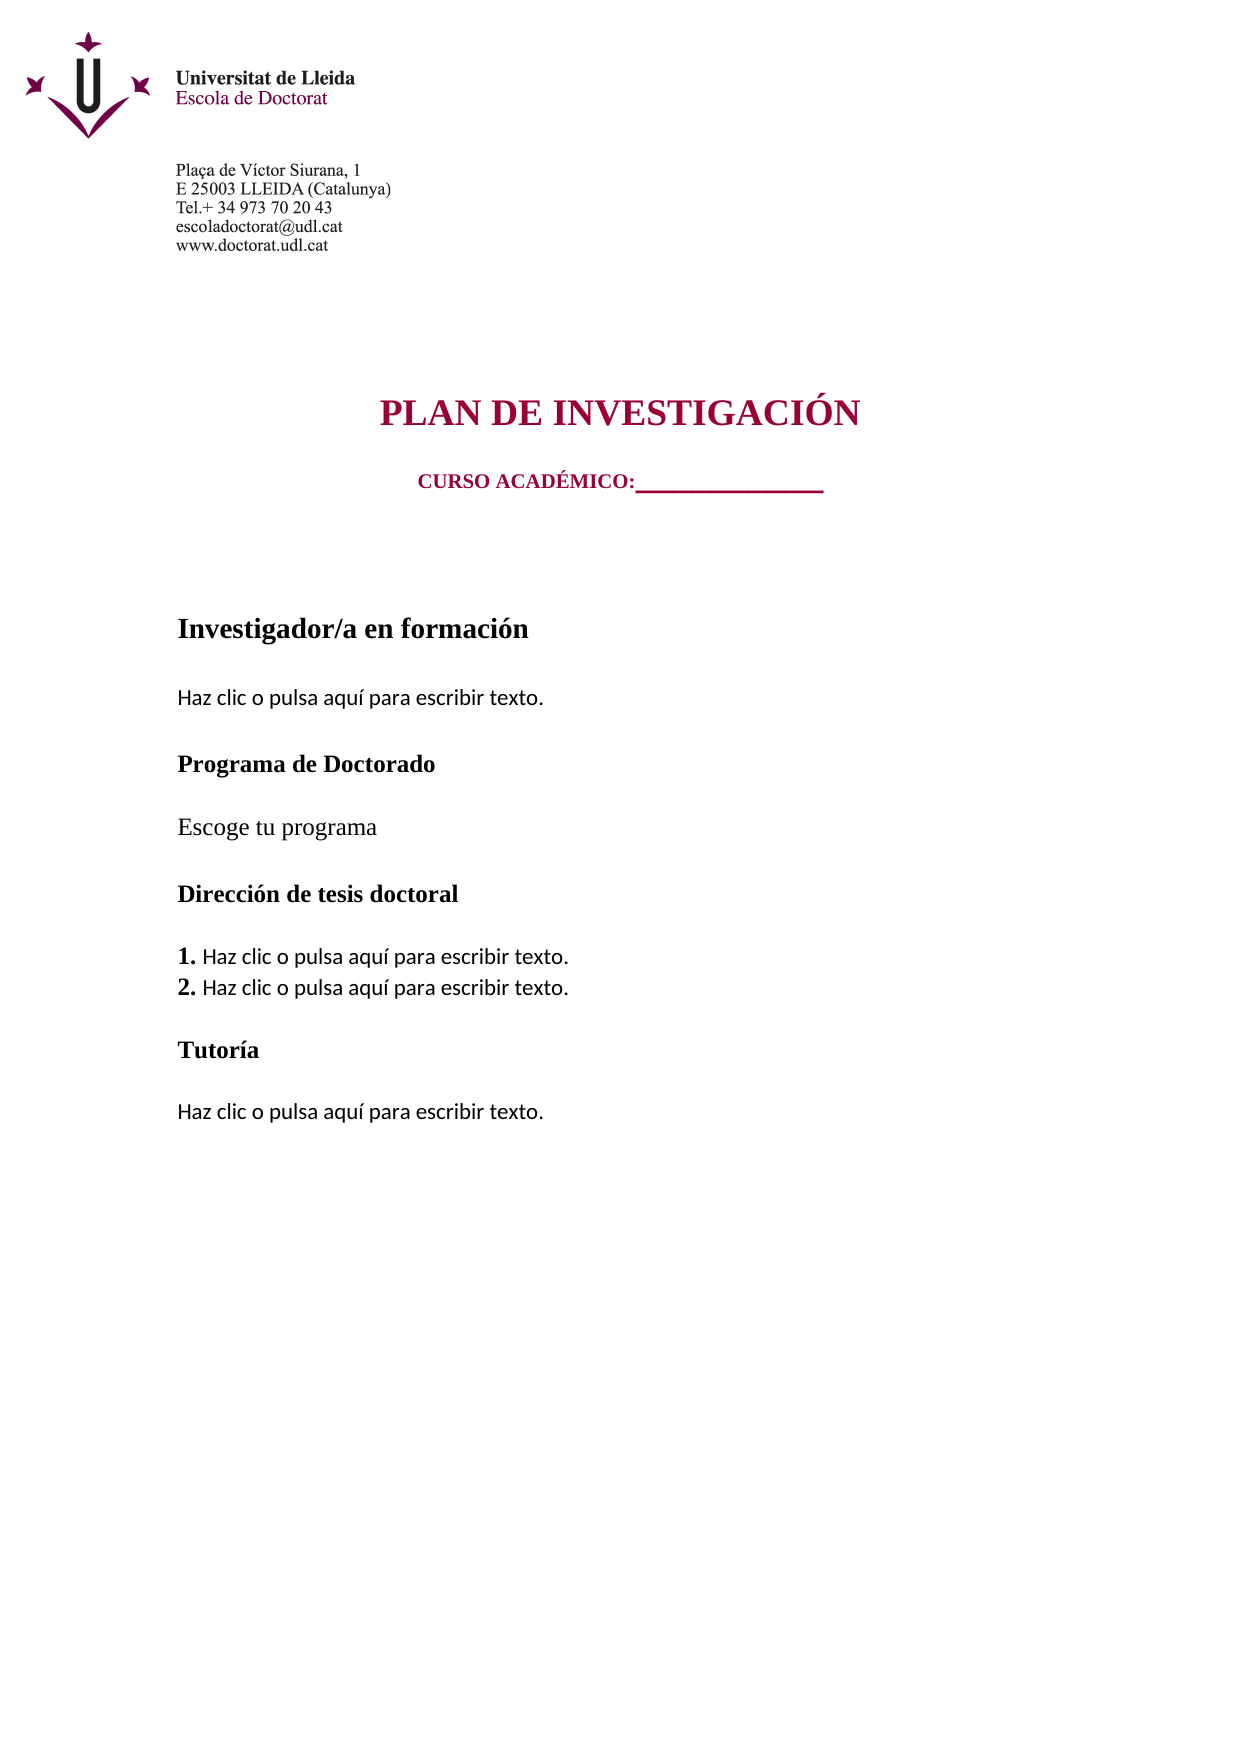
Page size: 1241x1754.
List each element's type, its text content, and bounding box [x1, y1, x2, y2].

picture [25, 31, 391, 251]
text 1. [177, 941, 1093, 970]
text 2. [177, 972, 1093, 1001]
text Investigador/a en formación [177, 611, 1093, 644]
text PLAN DE INVESTIGACIÓN [177, 391, 1063, 434]
text CURSO ACADÉMICO:__________ [177, 454, 1063, 497]
text Dirección de tesis doctoral [177, 879, 1093, 908]
text Programa de Doctorado [177, 749, 1063, 778]
text Tutoría [177, 1035, 1093, 1063]
